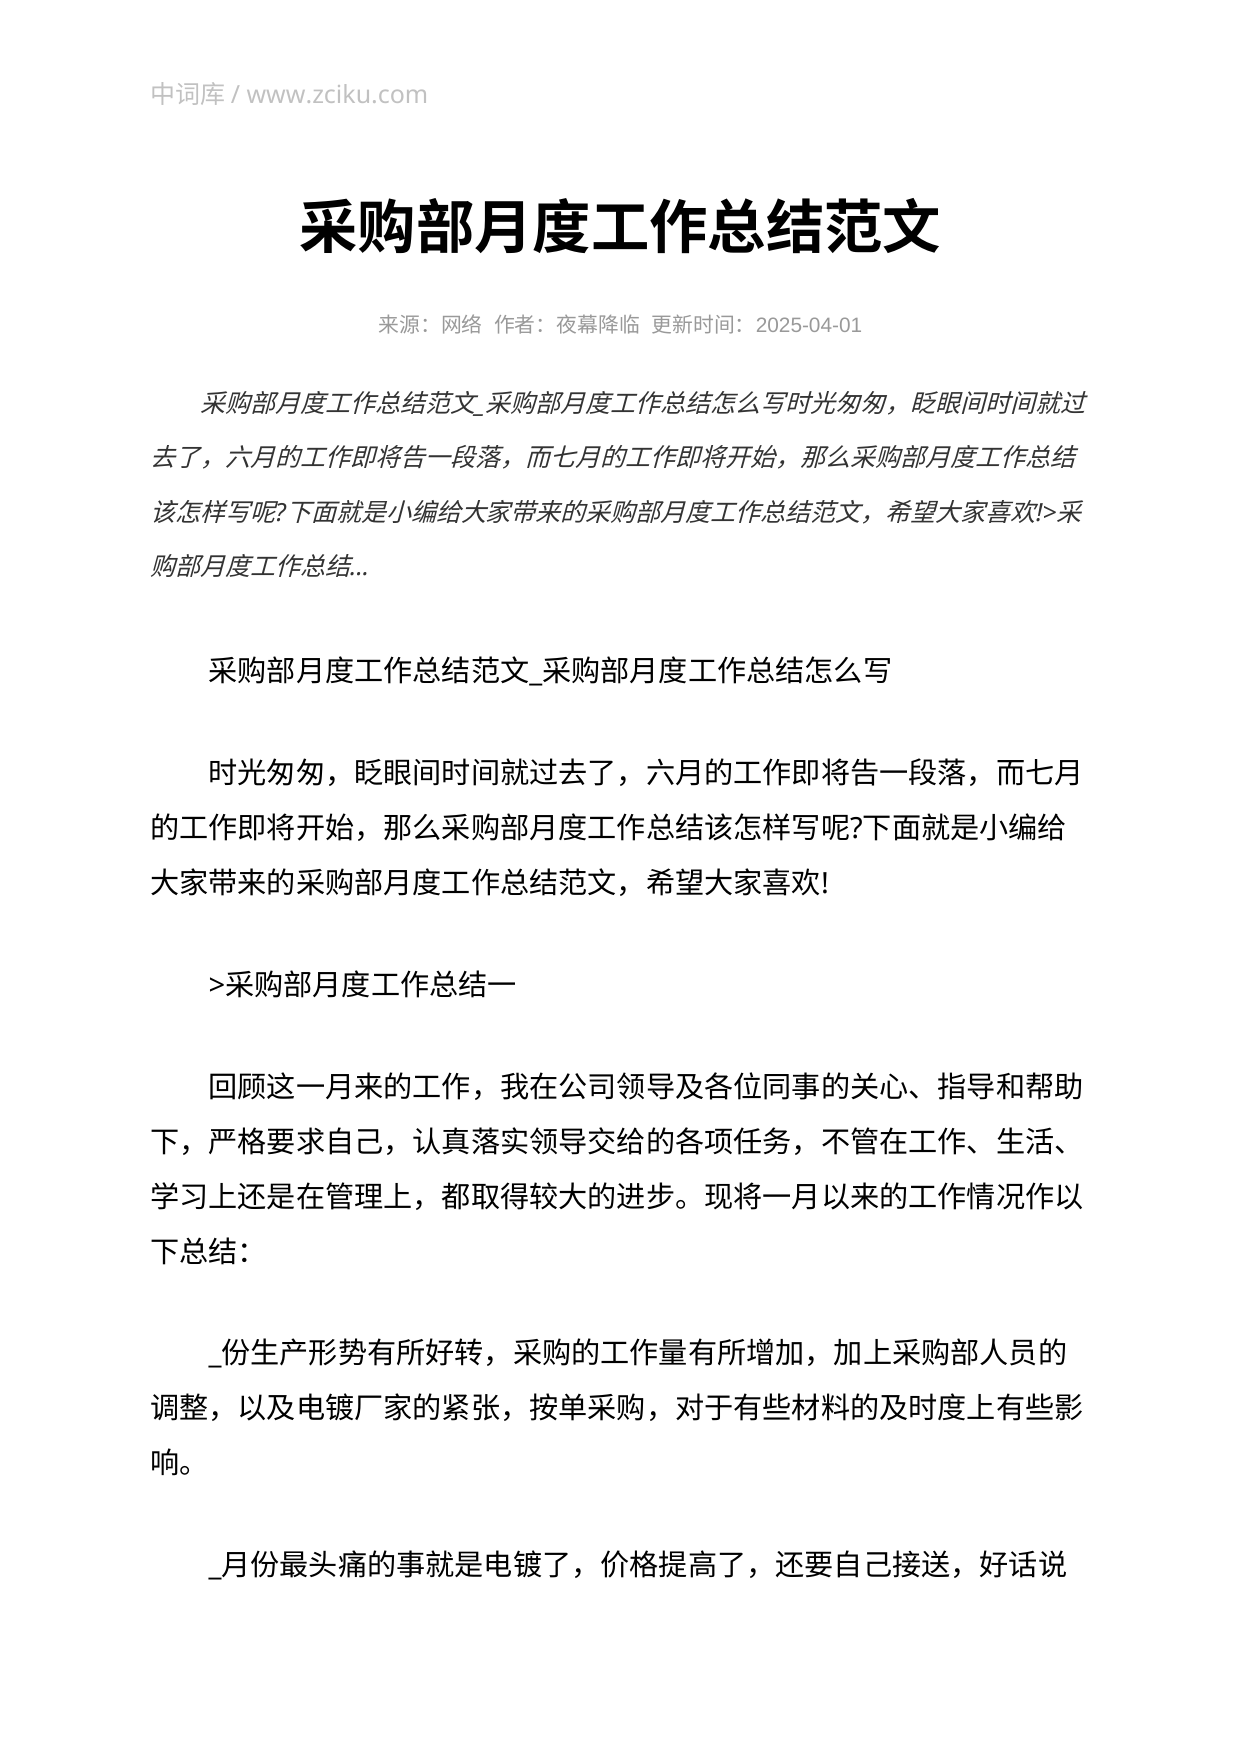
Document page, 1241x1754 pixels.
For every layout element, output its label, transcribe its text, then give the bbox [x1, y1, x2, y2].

text 回顾这一月来的工作，我在公司领导及各位同事的关心、指导和帮助下，严格要求自己，认真落实领导交给的各项任务，不管在工作、生活、学习上还是在管理上，都取得较大的进步。现将一月以来的工作情况作以下总结： [150, 1064, 1090, 1271]
text _份生产形势有所好转，采购的工作量有所增加，加上采购部人员的调整，以及电镀厂家的紧张，按单采购，对于有些材料的及时度上有些影响。 [150, 1330, 1090, 1482]
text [150, 1542, 1090, 1584]
text >采购部月度工作总结一 [150, 962, 1090, 1004]
text 采购部月度工作总结范文_采购部月度工作总结怎么写 [150, 648, 1090, 690]
subtitle 采购部月度工作总结范文 [150, 181, 1090, 266]
text 采购部月度工作总结范文_采购部月度工作总结怎么写时光匆匆，眨眼间时间就过去了，六月的工作即将告一段落，而七月的工作即将开始，那么采购部月度工作总结该怎样写呢?下面就是小编给大家带来的采购部月度工作总结范文，希望大家喜欢!>采购部月度工作总结... [150, 383, 1090, 583]
text 时光匆匆，眨眼间时间就过去了，六月的工作即将告一段落，而七月的工作即将开始，那么采购部月度工作总结该怎样写呢?下面就是小编给大家带来的采购部月度工作总结范文，希望大家喜欢! [150, 750, 1090, 902]
text 来源：网络 作者：夜幕降临 更新时间：2025-04-01 [150, 313, 1090, 337]
